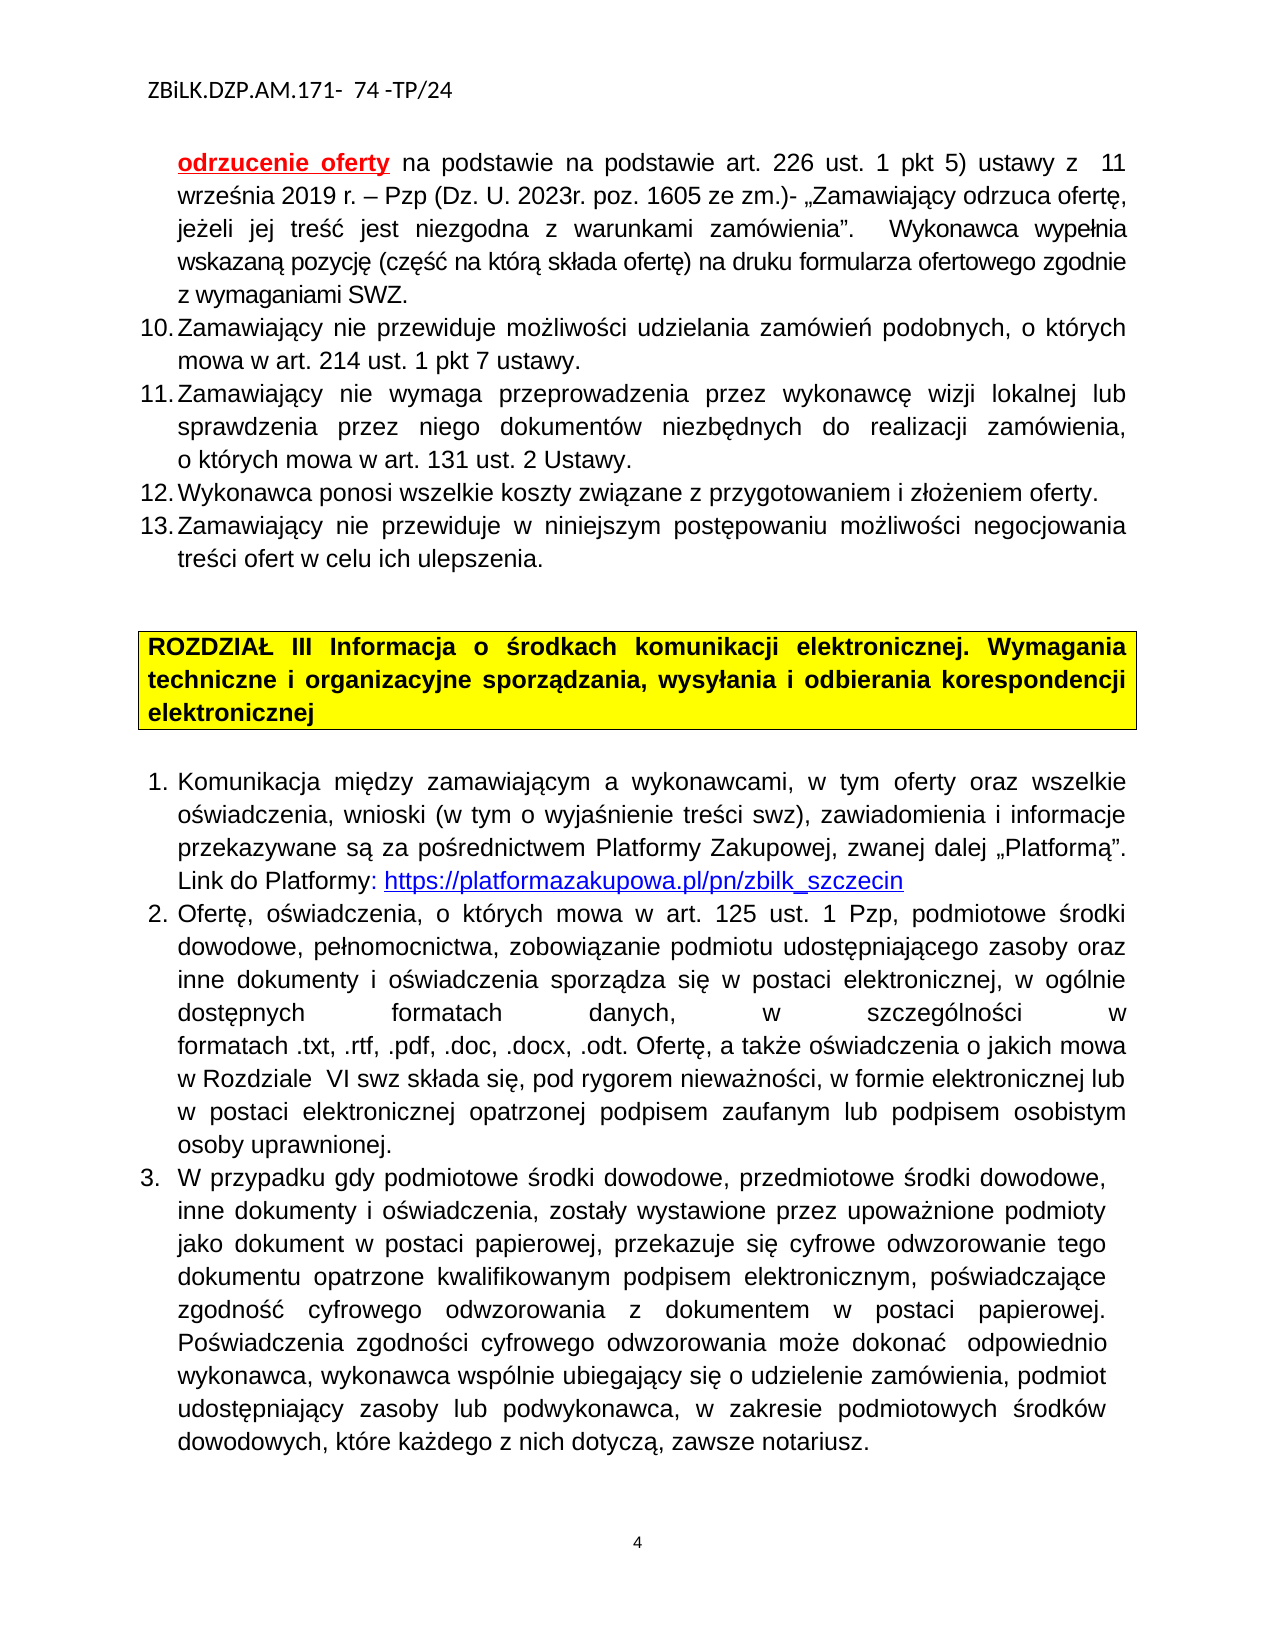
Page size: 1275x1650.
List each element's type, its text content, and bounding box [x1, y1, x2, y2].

list Zamawiający nie wymaga przeprowadzenia przez wykonawcę wizji lokalnej lub sprawdzenia przez niego dokumentów niezbędnych do realizacji zamówienia, o których mowa w art. 131 ust. 2 Ustawy. [140, 379, 1127, 473]
list Zamawiający nie przewiduje możliwości udzielania zamówień podobnych, o których mowa w art. 214 ust. 1 pkt 7 ustawy. [140, 313, 1127, 374]
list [148, 148, 1127, 308]
list Ofertę, oświadczenia, o których mowa w art. 125 ust. 1 Pzp, podmiotowe środki dowodowe, pełnomocnictwa, zobowiązanie podmiotu udostępniającego zasoby oraz inne dokumenty i oświadczenia sporządza się w postaci elektronicznej, w ogólnie dostępnych formatach danych, w szczególności w formatach .txt, .rtf, .pdf, .doc, .docx, .odt. Ofertę, a także oświadczenia o jakich mowa w Rozdziale VI swz składa się, pod rygorem nieważności, w formie elektronicznej lub w postaci elektronicznej opatrzonej podpisem zaufanym lub podpisem osobistym osoby uprawnionej. [148, 899, 1127, 1159]
list Zamawiający nie przewiduje w niniejszym postępowaniu możliwości negocjowania treści ofert w celu ich ulepszenia. [140, 511, 1127, 573]
list Wykonawca ponosi wszelkie koszty związane z przygotowaniem i złożeniem oferty. [140, 478, 1127, 507]
text ROZDZIAŁ III Informacja o środkach komunikacji elektronicznej. Wymagania techniczne i organizacyjne sporządzania, wysyłania i odbierania korespondencji elektronicznej [139, 632, 1136, 729]
list W przypadku gdy podmiotowe środki dowodowe, przedmiotowe środki dowodowe, inne dokumenty i oświadczenia, zostały wystawione przez upoważnione podmioty jako dokument w postaci papierowej, przekazuje się cyfrowe odwzorowanie tego dokumentu opatrzone kwalifikowanym podpisem elektronicznym, poświadczające zgodność cyfrowego odwzorowania z dokumentem w postaci papierowej. Poświadczenia zgodności cyfrowego odwzorowania może dokonać odpowiednio wykonawca, wykonawca wspólnie ubiegający się o udzielenie zamówienia, podmiot udostępniający zasoby lub podwykonawca, w zakresie podmiotowych środków dowodowych, które każdego z nich dotyczą, zawsze notariusz. [140, 1163, 1107, 1456]
list Komunikacja między zamawiającym a wykonawcami, w tym oferty oraz wszelkie oświadczenia, wnioski (w tym o wyjaśnienie treści swz), zawiadomienia i informacje przekazywane są za pośrednictwem Platformy Zakupowej, zwanej dalej „Platformą”. Link do Platformy: https://platformazakupowa.pl/pn/zbilk_szczecin [148, 767, 1127, 895]
